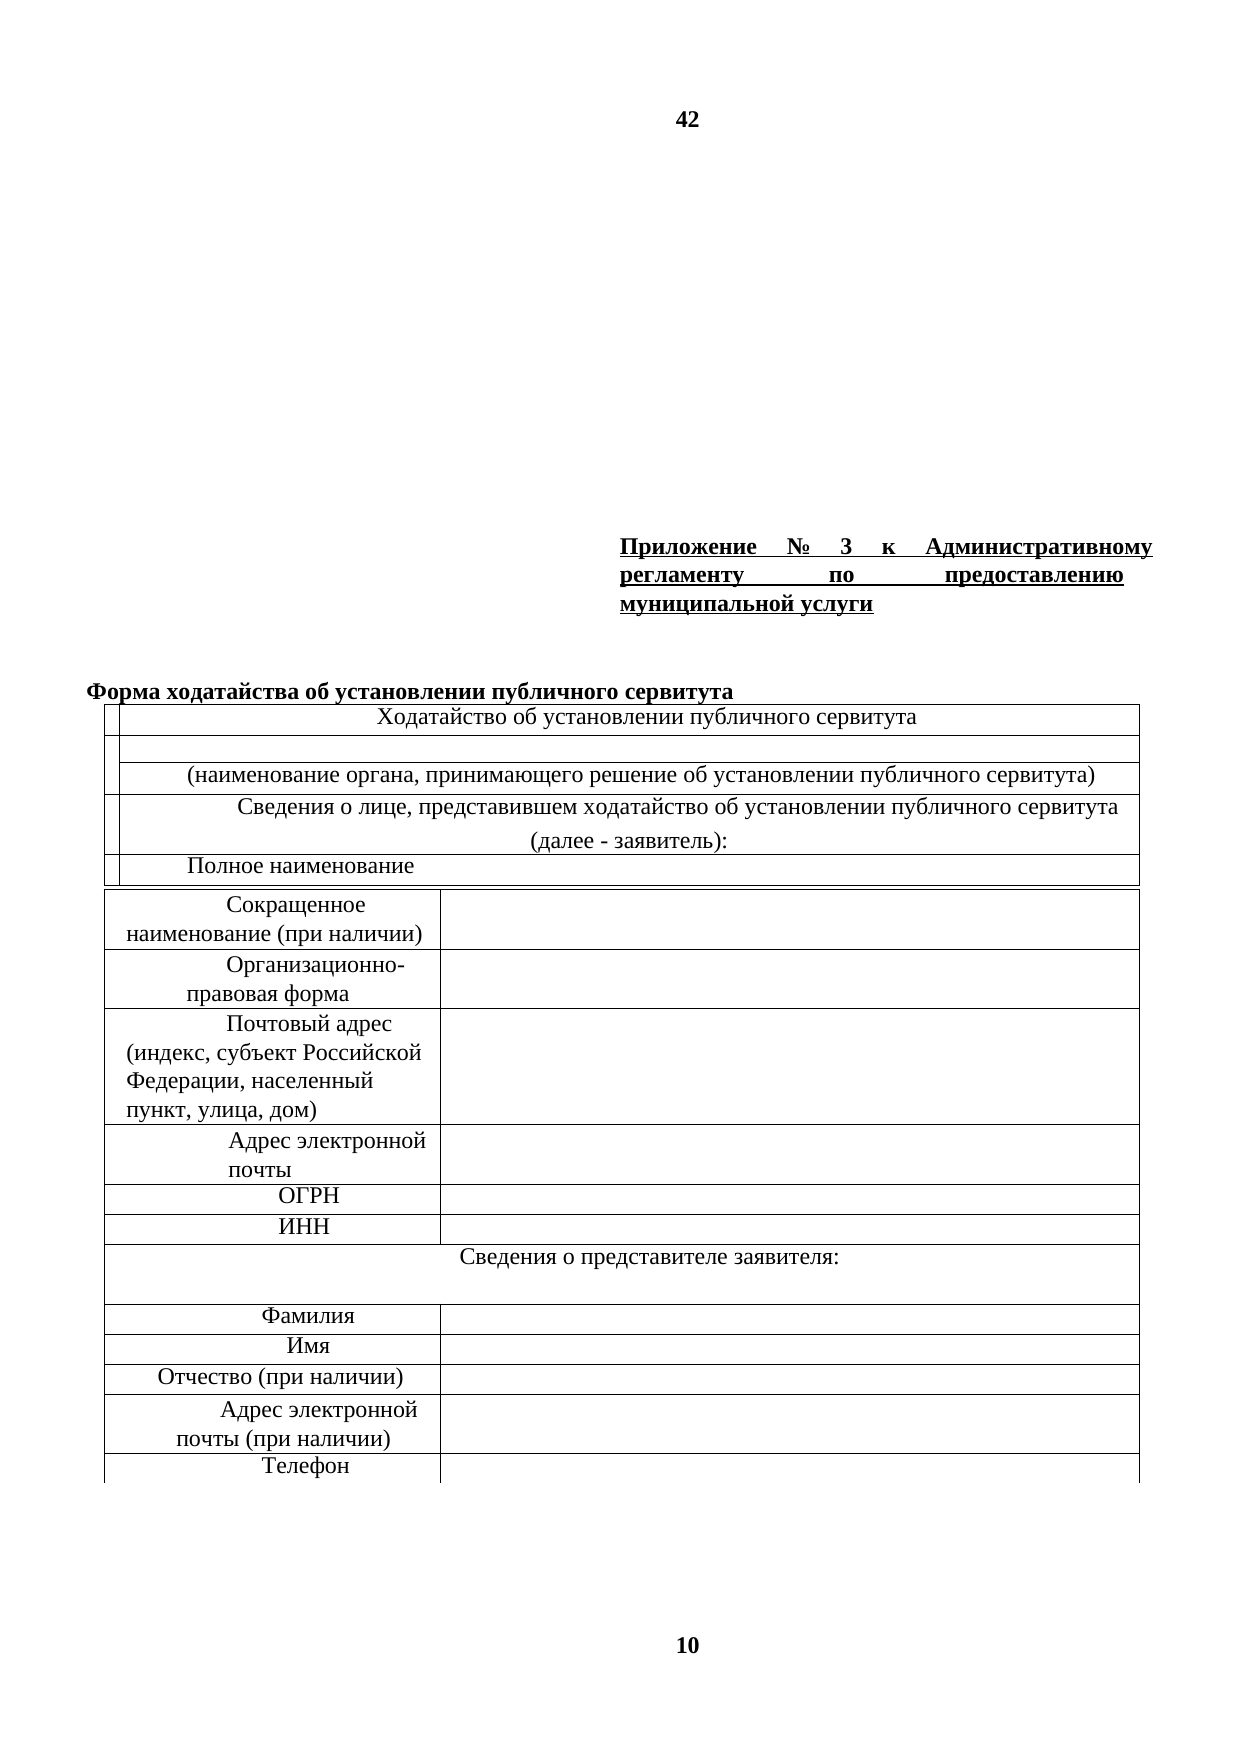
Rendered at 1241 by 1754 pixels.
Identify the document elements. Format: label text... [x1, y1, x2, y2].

table_cell Полное наименование [120, 855, 1139, 885]
table_cell [105, 762, 119, 794]
table_cell [105, 795, 119, 830]
table_cell [441, 1009, 1139, 1124]
table_cell (наименование органа, принимающего решение об установлении публичного сервитута) [120, 763, 1139, 794]
table_cell [441, 1305, 1139, 1333]
table_cell [441, 1125, 1139, 1183]
table_cell Имя [105, 1335, 440, 1364]
table_cell [441, 1365, 1139, 1394]
table_cell ИНН [105, 1215, 440, 1244]
table_cell Отчество (при наличии) [105, 1365, 440, 1394]
table_cell Организационноправовая форма [105, 950, 440, 1007]
table_cell [441, 1395, 1139, 1453]
table_cell Сведения о лице, представившем ходатайство об установлении публичного сервитута [120, 795, 1139, 830]
table_cell [441, 1335, 1139, 1364]
table_cell Адрес электронной почты [105, 1125, 440, 1183]
table_header [441, 890, 1139, 948]
table_cell Сведения о представителе заявителя: [105, 1245, 1139, 1303]
table_cell [441, 1454, 1139, 1483]
text Приложение № 3 к Административному регламенту по предоставлению [619, 557, 1153, 589]
table_cell Фамилия [105, 1305, 440, 1333]
text Приложение № 3 к Административному регламенту по предоставлению [619, 532, 1153, 556]
table_cell [441, 1185, 1139, 1214]
table_cell [120, 736, 1139, 762]
table_cell [105, 855, 119, 885]
table_cell (далее - заявитель): [120, 830, 1139, 854]
table_cell [441, 950, 1139, 1007]
table_cell [105, 830, 119, 854]
table_header Ходатайство об установлении публичного сервитута [120, 705, 1139, 735]
table_cell Телефон [105, 1454, 440, 1483]
table_cell ОГРН [105, 1185, 440, 1214]
table_cell [105, 736, 119, 762]
table_header [105, 705, 119, 735]
text Форма ходатайства об установлении публичного сервитута [86, 680, 1157, 704]
table_cell Адрес электронной почты (при наличии) [105, 1395, 440, 1453]
text муниципальной услуги [619, 589, 1157, 617]
table_cell Почтовый адрес (индекс, субъект Российской Федерации, населенный пункт, улица, дом) [105, 1009, 440, 1124]
table_header Сокращенное наименование (при наличии) [105, 890, 440, 948]
table_cell [441, 1215, 1139, 1244]
